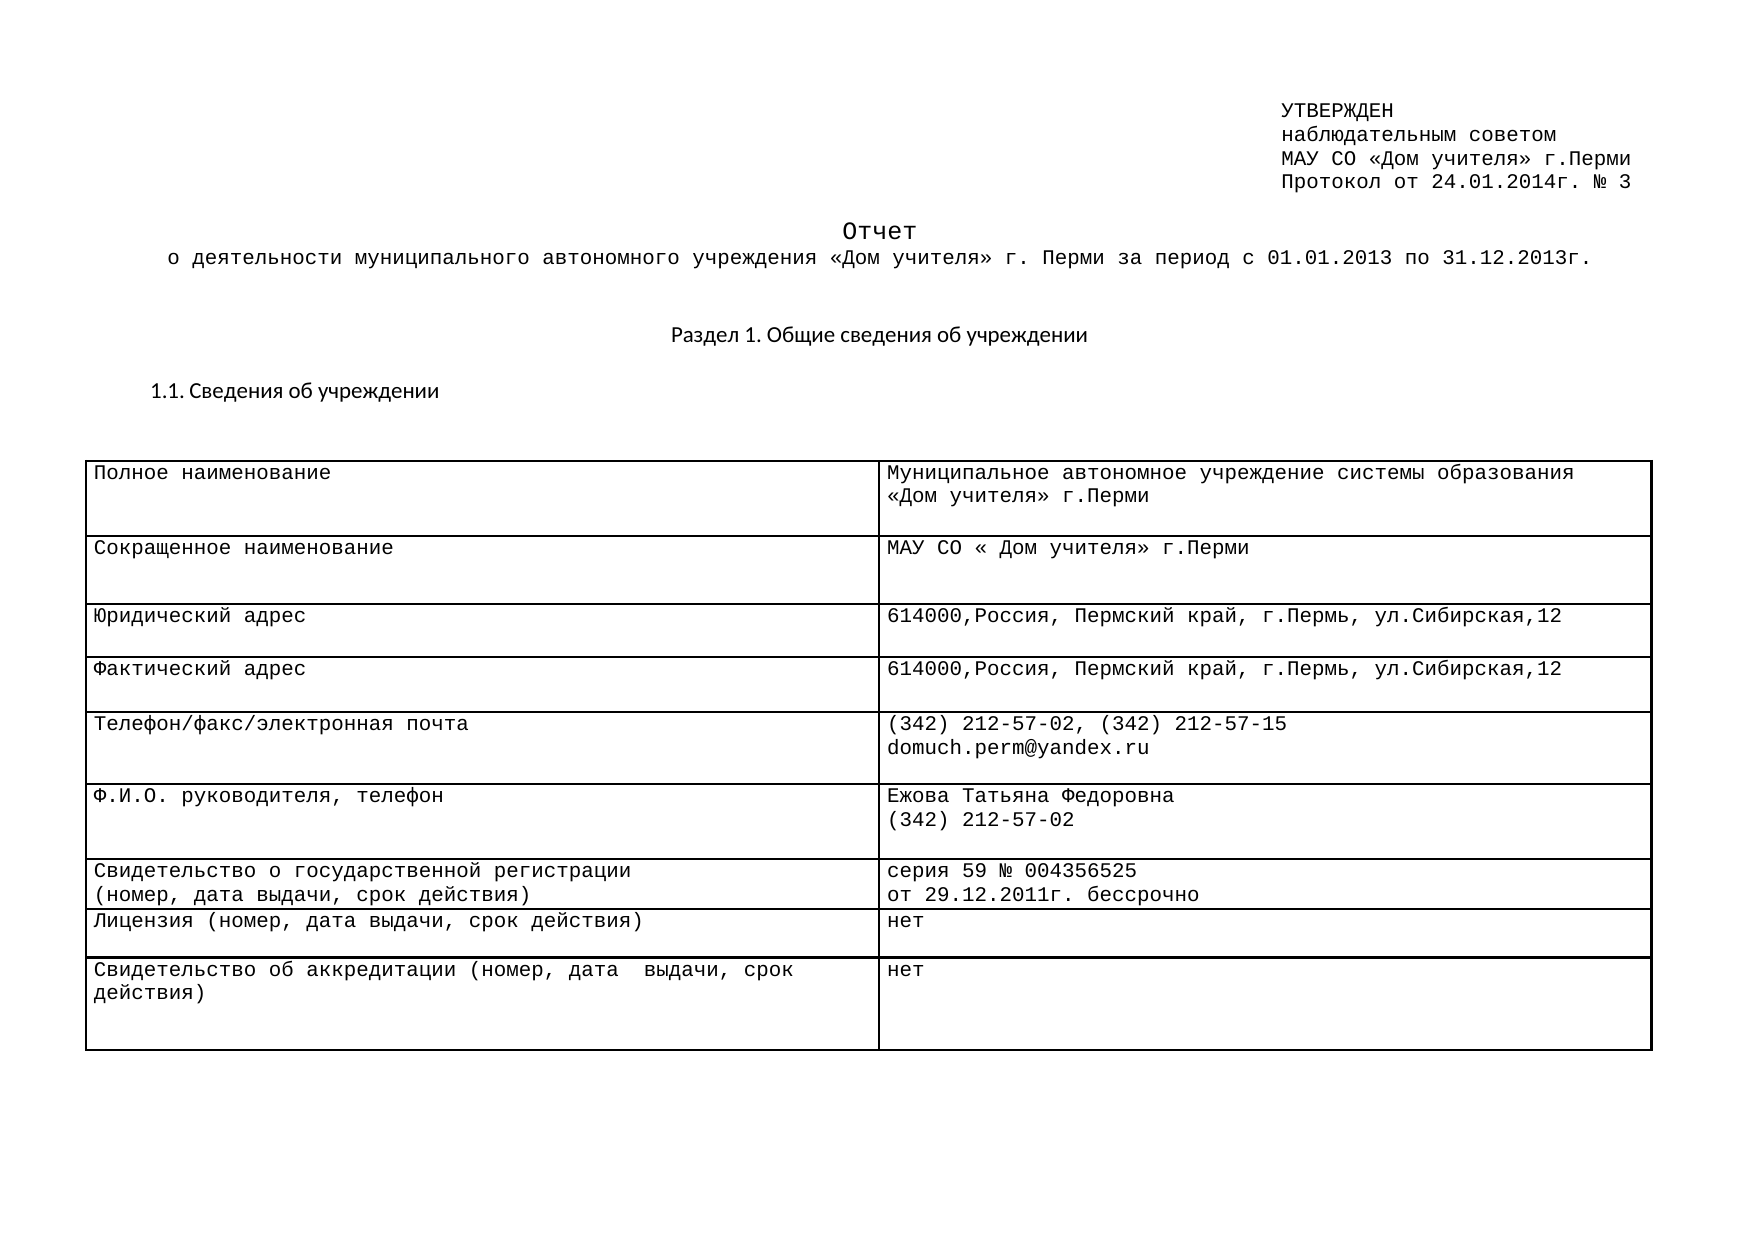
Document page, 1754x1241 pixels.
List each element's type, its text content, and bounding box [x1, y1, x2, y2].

table_cell Ф.И.О. руководителя, телефон [87, 785, 878, 858]
table_cell Свидетельство о государственной регистрации (номер, дата выдачи, срок действия) [87, 860, 878, 908]
table_cell Лицензия (номер, дата выдачи, срок действия) [87, 910, 878, 956]
table_header Полное наименование [87, 462, 878, 535]
table_cell 614000,Россия, Пермский край, г.Пермь, ул.Сибирская,12 [880, 605, 1650, 656]
table_cell Фактический адрес [87, 658, 878, 711]
table_cell Ежова Татьяна Федоровна (342) 212-57-02 [880, 785, 1650, 858]
table_cell Сокращенное наименование [87, 537, 878, 603]
table_cell (342) 212-57-02, (342) 212-57-15 domuch.perm@yandex.ru [880, 713, 1650, 783]
table_cell 614000,Россия, Пермский край, г.Пермь, ул.Сибирская,12 [880, 658, 1650, 711]
table_cell Юридический адрес [87, 605, 878, 656]
text УТВЕРЖДЕН [94, 100, 1665, 124]
table_cell серия 59 № 004356525 от 29.12.2011г. бессрочно [880, 860, 1650, 908]
table_header Муниципальное автономное учреждение системы образования «Дом учителя» г.Перми [880, 462, 1650, 535]
text наблюдательным советом [94, 124, 1665, 148]
list Сведения об учреждении [150, 376, 1665, 404]
text о деятельности муниципального автономного учреждения «Дом учителя» г. Перми за период с 01.01.2013 по 31.12.2013г. [94, 247, 1665, 271]
table_cell нет [880, 959, 1650, 1049]
table_cell Телефон/факс/электронная почта [87, 713, 878, 783]
table_cell МАУ СО « Дом учителя» г.Перми [880, 537, 1650, 603]
text Протокол от 24.01.2014г. № 3 [94, 171, 1665, 195]
text МАУ СО «Дом учителя» г.Перми [94, 148, 1665, 171]
text Отчет [94, 219, 1665, 247]
text Раздел 1. Общие сведения об учреждении [94, 320, 1665, 348]
table_cell Свидетельство об аккредитации (номер, дата выдачи, срок действия) [87, 959, 878, 1049]
table_cell нет [880, 910, 1650, 956]
